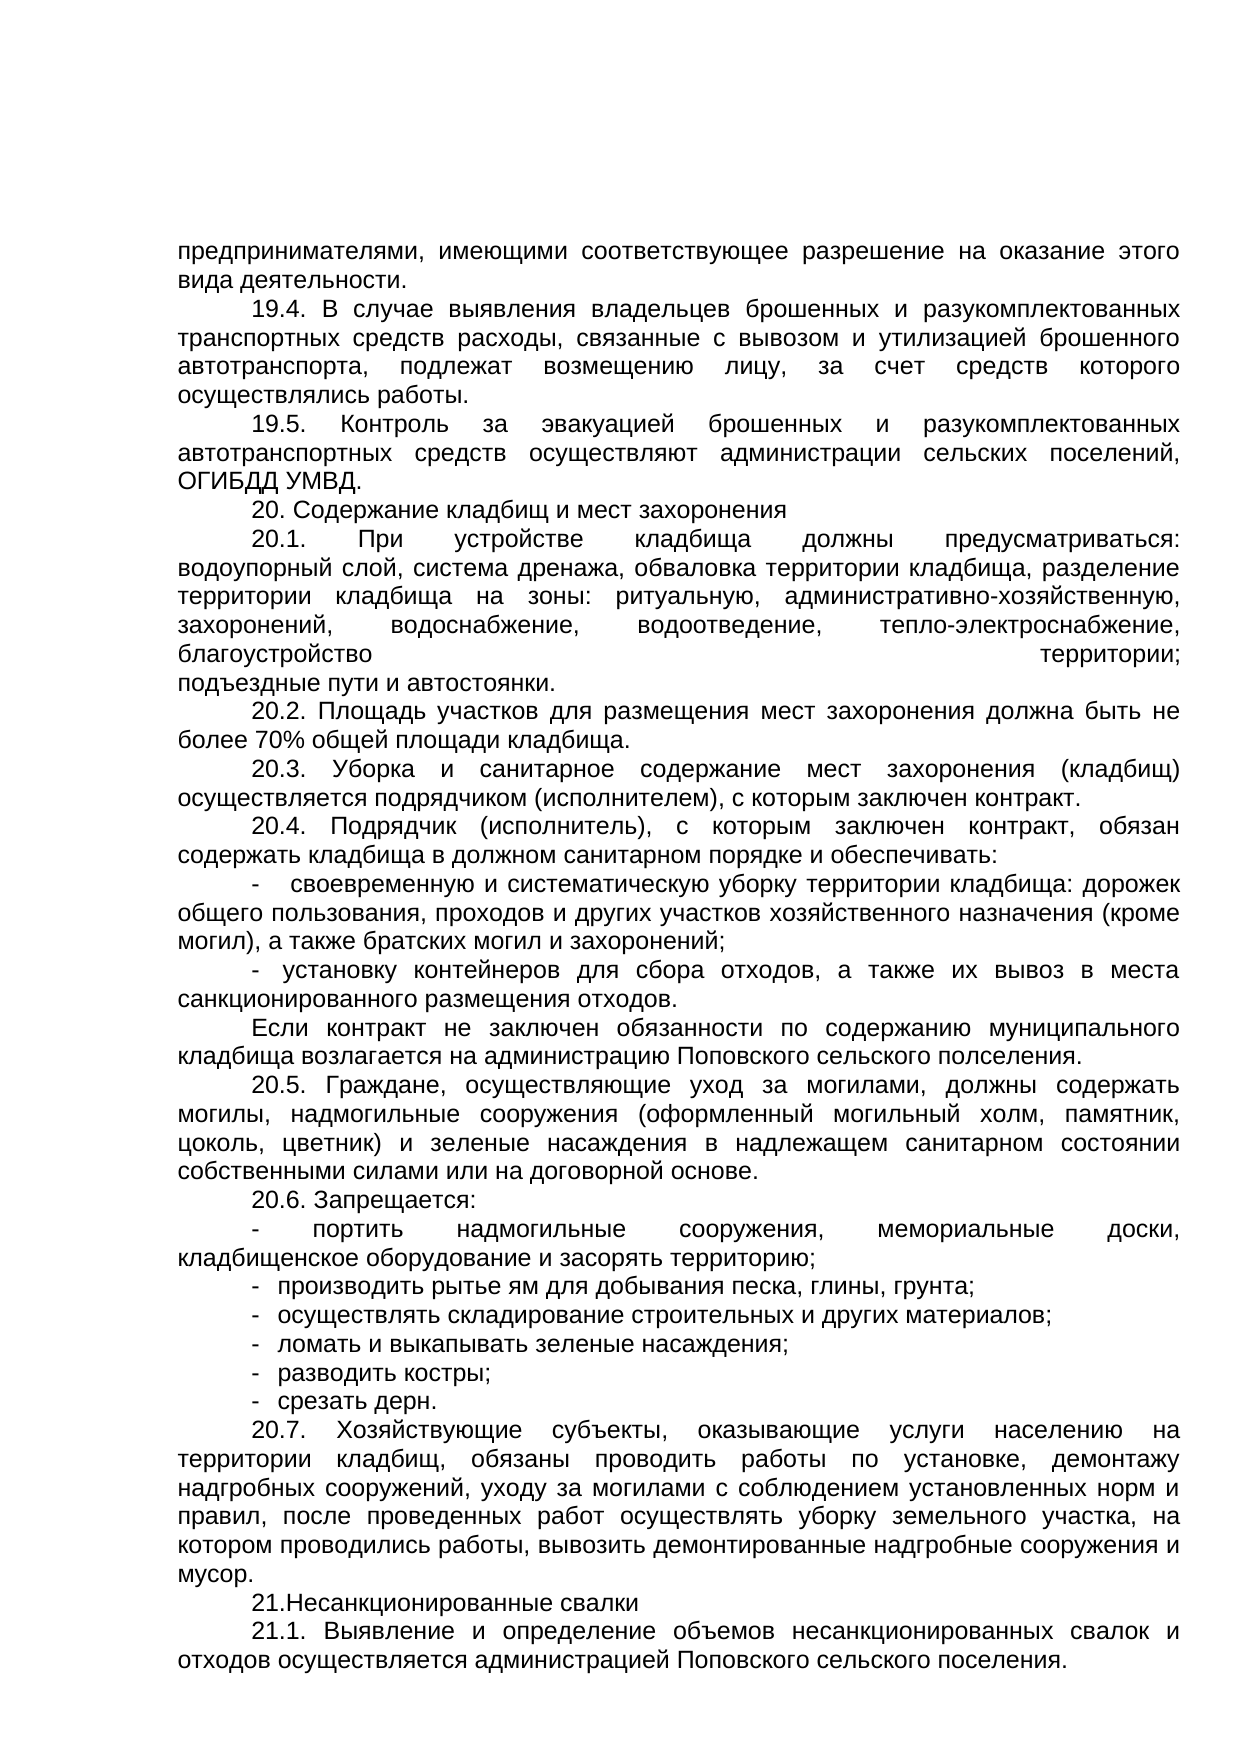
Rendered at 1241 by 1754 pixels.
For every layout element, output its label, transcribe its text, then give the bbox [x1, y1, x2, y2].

text 20.1. При устройстве кладбища должны предусматриваться: водоупорный слой, система дренажа, обваловка территории кладбища, разделение территории кладбища на зоны: ритуальную, административно-хозяйственную, захоронений, водоснабжение, водоотведение, тепло-электроснабжение, благоустройство территории; подъездные пути и автостоянки. [177, 524, 1181, 696]
list срезать дерн. [177, 1386, 1181, 1415]
text 20.3. Уборка и санитарное содержание мест захоронения (кладбищ) осуществляется подрядчиком (исполнителем), с которым заключен контракт. [177, 754, 1181, 811]
text 20. Содержание кладбищ и мест захоронения [177, 495, 1181, 524]
list своевременную и систематическую уборку территории кладбища: дорожек общего пользования, проходов и других участков хозяйственного назначения (кроме могил), а также братских могил и захоронений; [177, 869, 1181, 955]
text 19.5. Контроль за эвакуацией брошенных и разукомплектованных автотранспортных средств осуществляют администрации сельских поселений, ОГИБДД УМВД. [177, 409, 1181, 495]
list ломать и выкапывать зеленые насаждения; [177, 1329, 1181, 1357]
text 20.6. Запрещается: [177, 1185, 1181, 1214]
text 20.4. Подрядчик (исполнитель), с которым заключен контракт, обязан содержать кладбища в должном санитарном порядке и обеспечивать: [177, 811, 1181, 869]
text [177, 236, 1181, 294]
list разводить костры; [177, 1357, 1181, 1386]
list осуществлять складирование строительных и других материалов; [177, 1300, 1181, 1329]
text 20.5. Граждане, осуществляющие уход за могилами, должны содержать могилы, надмогильные сооружения (оформленный могильный холм, памятник, цоколь, цветник) и зеленые насаждения в надлежащем санитарном состоянии собственными силами или на договорной основе. [177, 1070, 1181, 1185]
text 20.2. Площадь участков для размещения мест захоронения должна быть не более 70% общей площади кладбища. [177, 696, 1181, 754]
text Если контракт не заключен обязанности по содержанию муниципального кладбища возлагается на администрацию Поповского сельского полселения. [177, 1012, 1181, 1070]
text 21.1. Выявление и определение объемов несанкционированных свалок и отходов осуществляется администрацией Поповского сельского поселения. [177, 1616, 1181, 1674]
list портить надмогильные сооружения, мемориальные доски, кладбищенское оборудование и засорять территорию; [177, 1214, 1181, 1271]
text 21.Несанкционированные свалки [177, 1587, 1181, 1616]
list производить рытье ям для добывания песка, глины, грунта; [177, 1271, 1181, 1300]
text 19.4. В случае выявления владельцев брошенных и разукомплектованных транспортных средств расходы, связанные с вывозом и утилизацией брошенного автотранспорта, подлежат возмещению лицу, за счет средств которого осуществлялись работы. [177, 294, 1181, 409]
text 20.7. Хозяйствующие субъекты, оказывающие услуги населению на территории кладбищ, обязаны проводить работы по установке, демонтажу надгробных сооружений, уходу за могилами с соблюдением установленных норм и правил, после проведенных работ осуществлять уборку земельного участка, на котором проводились работы, вывозить демонтированные надгробные сооружения и мусор. [177, 1415, 1181, 1587]
list установку контейнеров для сбора отходов, а также их вывоз в места санкционированного размещения отходов. [177, 955, 1181, 1012]
